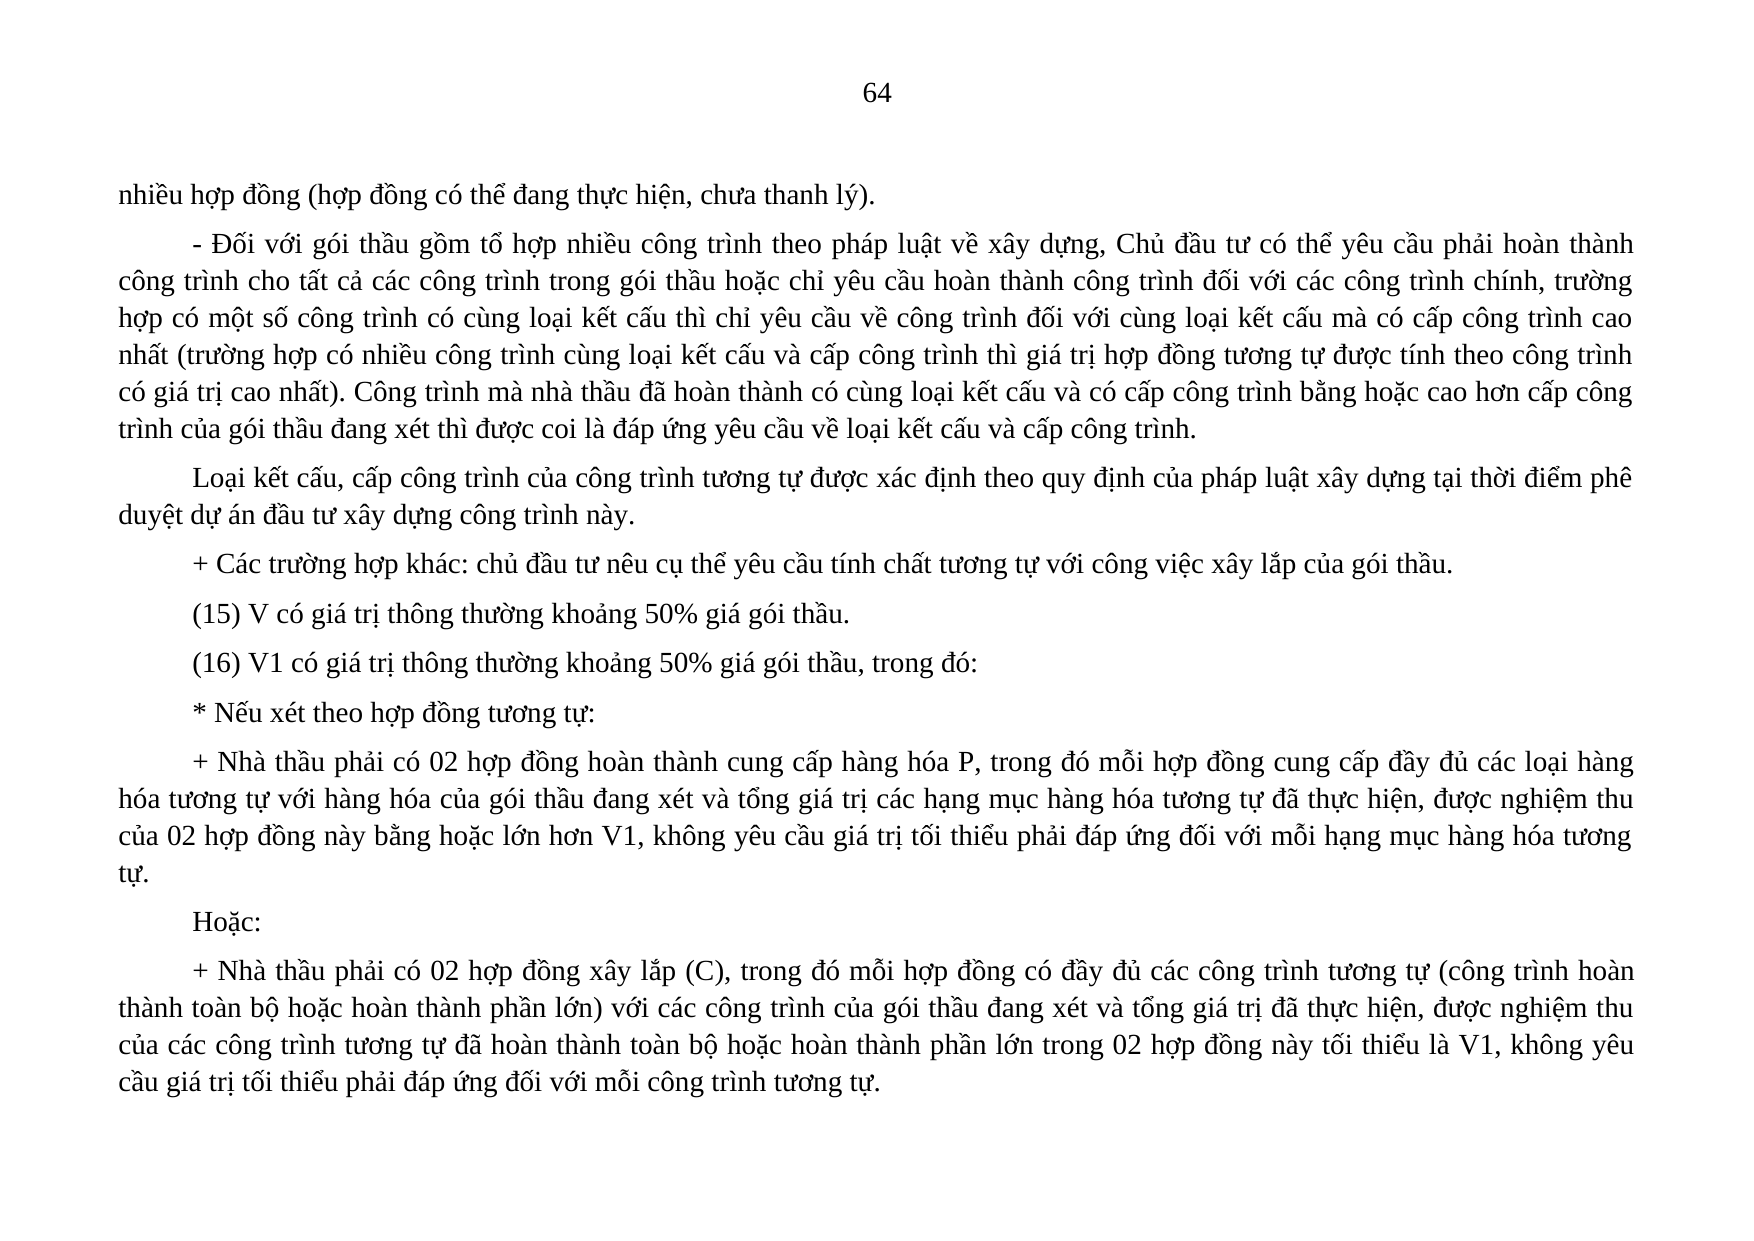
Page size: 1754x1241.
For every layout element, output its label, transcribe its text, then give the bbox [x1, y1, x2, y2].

text + Các trường hợp khác: chủ đầu tư nêu cụ thể yêu cầu tính chất tương tự với công việc xây lắp của gói thầu. [118, 547, 1636, 580]
text + Nhà thầu phải có 02 hợp đồng hoàn thành cung cấp hàng hóa P, trong đó mỗi hợp đồng cung cấp đầy đủ các loại hàng hóa tương tự với hàng hóa của gói thầu đang xét và tổng giá trị các hạng mục hàng hóa tương tự đã thực hiện, được nghiệm thu của 02 hợp đồng này bằng hoặc lớn hơn V1, không yêu cầu giá trị tối thiểu phải đáp ứng đối với mỗi hạng mục hàng hóa tương tự. [118, 744, 1636, 888]
text + Nhà thầu phải có 02 hợp đồng xây lắp (C), trong đó mỗi hợp đồng có đầy đủ các công trình tương tự (công trình hoàn thành toàn bộ hoặc hoàn thành phần lớn) với các công trình của gói thầu đang xét và tổng giá trị đã thực hiện, được nghiệm thu của các công trình tương tự đã hoàn thành toàn bộ hoặc hoàn thành phần lớn trong 02 hợp đồng này tối thiểu là V1, không yêu cầu giá trị tối thiểu phải đáp ứng đối với mỗi công trình tương tự. [118, 953, 1636, 1098]
text Hoặc: [118, 904, 1636, 938]
text (16) V1 có giá trị thông thường khoảng 50% giá gói thầu, trong đó: [118, 645, 1636, 679]
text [118, 177, 1636, 211]
text - Đối với gói thầu gồm tổ hợp nhiều công trình theo pháp luật về xây dựng, Chủ đầu tư có thể yêu cầu phải hoàn thành công trình cho tất cả các công trình trong gói thầu hoặc chỉ yêu cầu hoàn thành công trình đối với các công trình chính, trường hợp có một số công trình có cùng loại kết cấu thì chỉ yêu cầu về công trình đối với cùng loại kết cấu mà có cấp công trình cao nhất (trường hợp có nhiều công trình cùng loại kết cấu và cấp công trình thì giá trị hợp đồng tương tự được tính theo công trình có giá trị cao nhất). Công trình mà nhà thầu đã hoàn thành có cùng loại kết cấu và có cấp công trình bằng hoặc cao hơn cấp công trình của gói thầu đang xét thì được coi là đáp ứng yêu cầu về loại kết cấu và cấp công trình. [118, 227, 1636, 444]
text Loại kết cấu, cấp công trình của công trình tương tự được xác định theo quy định của pháp luật xây dựng tại thời điểm phê duyệt dự án đầu tư xây dựng công trình này. [118, 460, 1636, 531]
text (15) V có giá trị thông thường khoảng 50% giá gói thầu. [118, 596, 1636, 629]
text * Nếu xét theo hợp đồng tương tự: [118, 695, 1636, 728]
